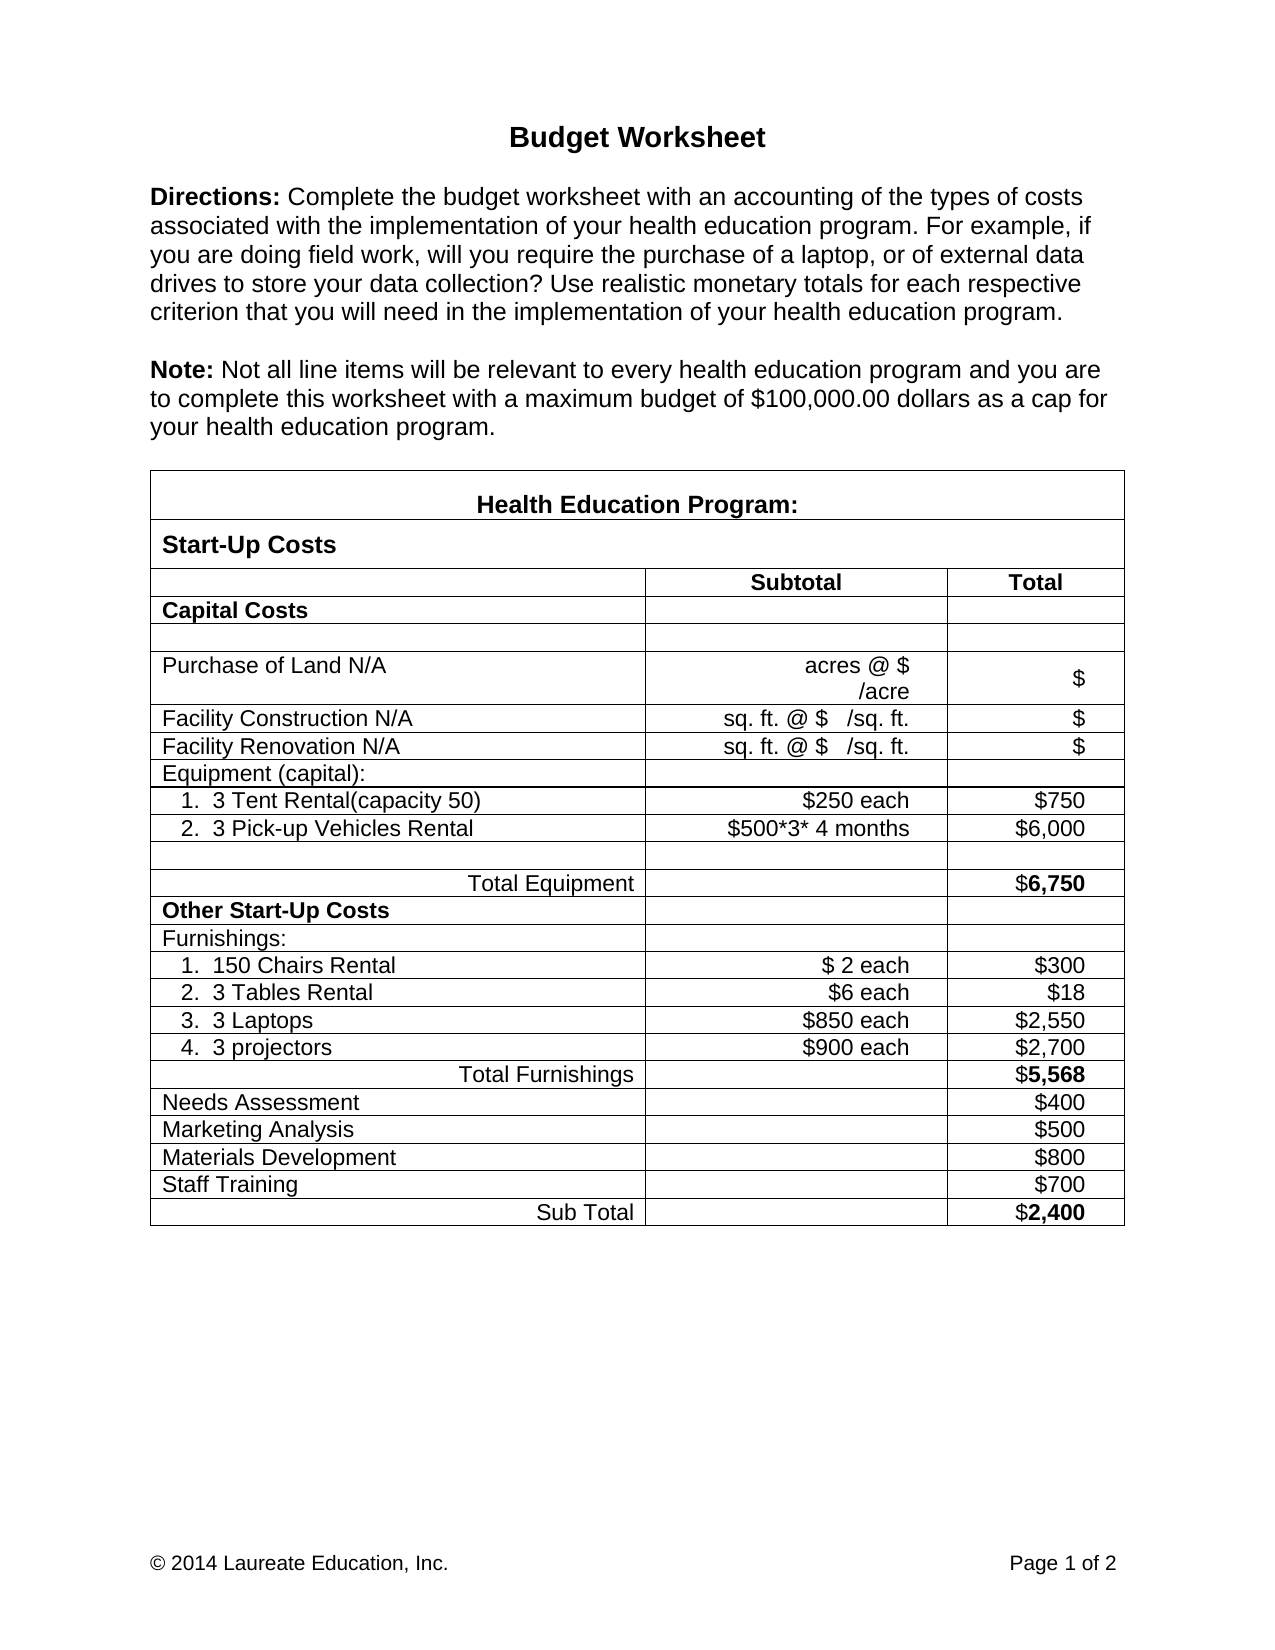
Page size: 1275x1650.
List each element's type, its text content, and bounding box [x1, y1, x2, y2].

table_cell [646, 870, 947, 896]
table_cell $500 [948, 1116, 1124, 1143]
table_cell sq. ft. @ $ /sq. ft. [646, 705, 947, 732]
table_cell $850 each [646, 1007, 947, 1033]
table_cell $ [948, 705, 1124, 732]
table_cell [948, 897, 1124, 923]
table_cell [948, 925, 1124, 951]
table_cell [646, 1116, 947, 1143]
table_cell $750 [948, 788, 1124, 814]
table_cell [646, 597, 947, 623]
table_cell Marketing Analysis [151, 1116, 645, 1143]
table_cell 2. 3 Pick-up Vehicles Rental [151, 815, 645, 841]
table_cell [646, 624, 947, 651]
table_cell [646, 897, 947, 923]
text Directions: Complete the budget worksheet with an accounting of the types of costs associated with the implementation of your health education program. For example, if you are doing field work, will you require the purchase of a laptop, or of external data drives to store your data collection? Use realistic monetary totals for each respective criterion that you will need in the implementation of your health education program. [150, 182, 1125, 326]
table_cell Capital Costs [151, 597, 645, 623]
table_cell Staff Training [151, 1171, 645, 1197]
table_cell 1. 150 Chairs Rental [151, 952, 645, 978]
table_cell Start-Up Costs [151, 520, 1124, 568]
table_cell $900 each [646, 1034, 947, 1060]
table_cell Facility Construction N/A [151, 705, 645, 732]
table_cell Needs Assessment [151, 1089, 645, 1115]
table_cell [646, 1199, 947, 1225]
table_cell [646, 1144, 947, 1170]
table_cell $6,750 [948, 870, 1124, 896]
table_cell acres @ $ /acre [646, 652, 947, 704]
table_cell [948, 760, 1124, 786]
table_cell [646, 760, 947, 786]
table_cell Total [948, 569, 1124, 596]
table_cell 2. 3 Tables Rental [151, 979, 645, 1006]
table_cell $ [948, 733, 1124, 759]
table_cell Furnishings: [151, 925, 645, 951]
table_cell $ [948, 652, 1124, 704]
table_cell [948, 597, 1124, 623]
table_cell Purchase of Land N/A [151, 652, 645, 704]
table_cell Equipment (capital): [151, 760, 645, 786]
table_cell [948, 842, 1124, 869]
table_cell [151, 842, 645, 869]
table_cell $6 each [646, 979, 947, 1006]
table_cell $2,550 [948, 1007, 1124, 1033]
table_cell $6,000 [948, 815, 1124, 841]
table_cell 4. 3 projectors [151, 1034, 645, 1060]
table_cell Subtotal [646, 569, 947, 596]
table_cell $2,400 [948, 1199, 1124, 1225]
table_cell $700 [948, 1171, 1124, 1197]
table_cell sq. ft. @ $ /sq. ft. [646, 733, 947, 759]
table_cell [151, 569, 645, 596]
table_cell [646, 1171, 947, 1197]
table_cell $250 each [646, 788, 947, 814]
table_cell $18 [948, 979, 1124, 1006]
table_cell [646, 1089, 947, 1115]
table_cell Sub Total [151, 1199, 645, 1225]
table_cell $800 [948, 1144, 1124, 1170]
table_cell $400 [948, 1089, 1124, 1115]
table_cell $5,568 [948, 1061, 1124, 1088]
table_header Health Education Program: [151, 471, 1124, 519]
table_cell [646, 925, 947, 951]
table_cell 1. 3 Tent Rental(capacity 50) [151, 788, 645, 814]
table_cell Other Start-Up Costs [151, 897, 645, 923]
table_cell [646, 842, 947, 869]
table_cell [151, 624, 645, 651]
text Note: Not all line items will be relevant to every health education program and you are to complete this worksheet with a maximum budget of $100,000.00 dollars as a cap for your health education program. [150, 355, 1125, 441]
table_cell $300 [948, 952, 1124, 978]
table_cell $2,700 [948, 1034, 1124, 1060]
table_cell $500*3* 4 months [646, 815, 947, 841]
table_cell Facility Renovation N/A [151, 733, 645, 759]
table_cell Total Equipment [151, 870, 645, 896]
table_cell [948, 624, 1124, 651]
table_cell Materials Development [151, 1144, 645, 1170]
table_cell 3. 3 Laptops [151, 1007, 645, 1033]
table_cell $ 2 each [646, 952, 947, 978]
table_cell Total Furnishings [151, 1061, 645, 1088]
table_cell [646, 1061, 947, 1088]
subtitle Budget Worksheet [150, 120, 1125, 153]
